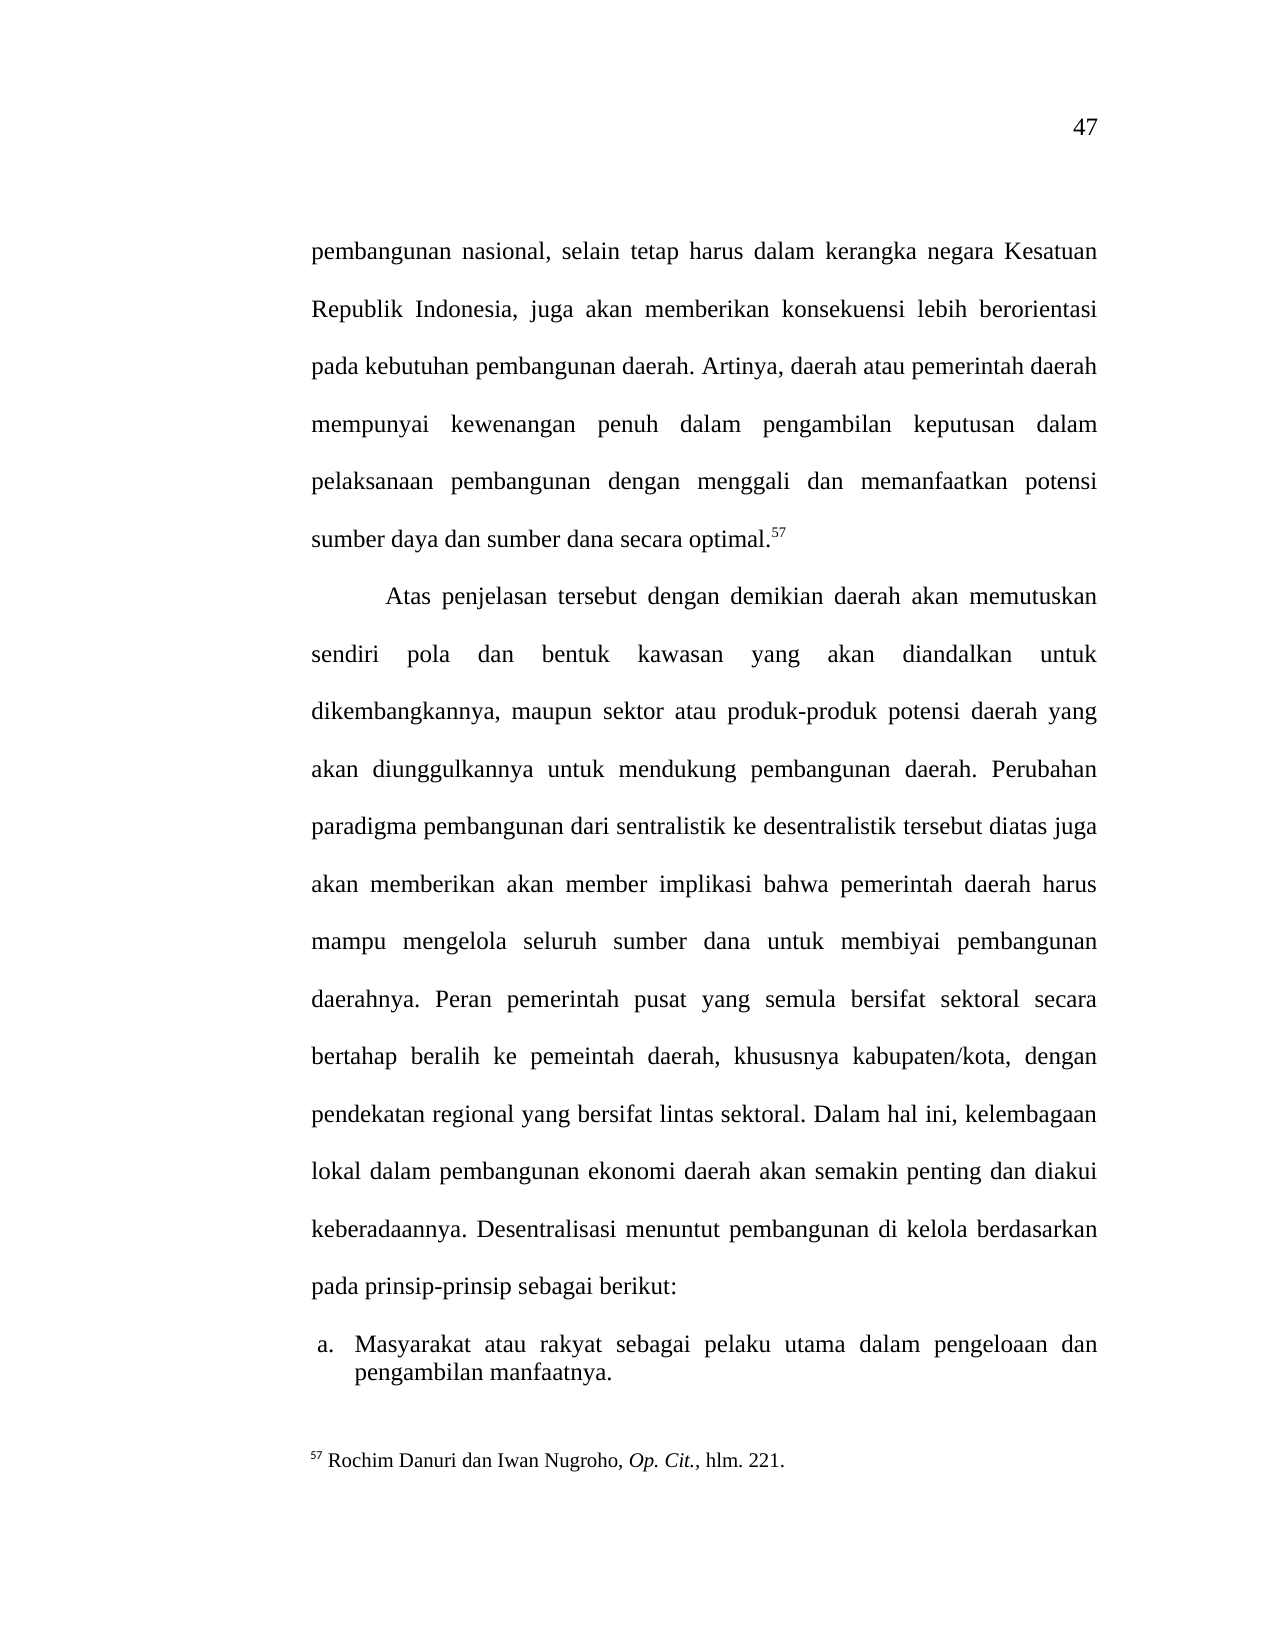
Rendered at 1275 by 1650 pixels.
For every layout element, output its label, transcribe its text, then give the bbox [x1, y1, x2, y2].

text Atas penjelasan tersebut dengan demikian daerah akan memutuskan sendiri pola dan bentuk kawasan yang akan diandalkan untuk dikembangkannya, maupun sektor atau produk-produk potensi daerah yang akan diunggulkannya untuk mendukung pembangunan daerah. Perubahan paradigma pembangunan dari sentralistik ke desentralistik tersebut diatas juga akan memberikan akan member implikasi bahwa pemerintah daerah harus mampu mengelola seluruh sumber dana untuk membiyai pembangunan daerahnya. Peran pemerintah pusat yang semula bersifat sektoral secara bertahap beralih ke pemeintah daerah, khususnya kabupaten/kota, dengan pendekatan regional yang bersifat lintas sektoral. Dalam hal ini, kelembagaan lokal dalam pembangunan ekonomi daerah akan semakin penting dan diakui keberadaannya. Desentralisasi menuntut pembangunan di kelola berdasarkan pada prinsip-prinsip sebagai berikut: [311, 581, 1098, 1300]
list Masyarakat atau rakyat sebagai pelaku utama dalam pengeloaan dan pengambilan manfaatnya. [317, 1329, 1098, 1386]
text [311, 236, 1098, 552]
